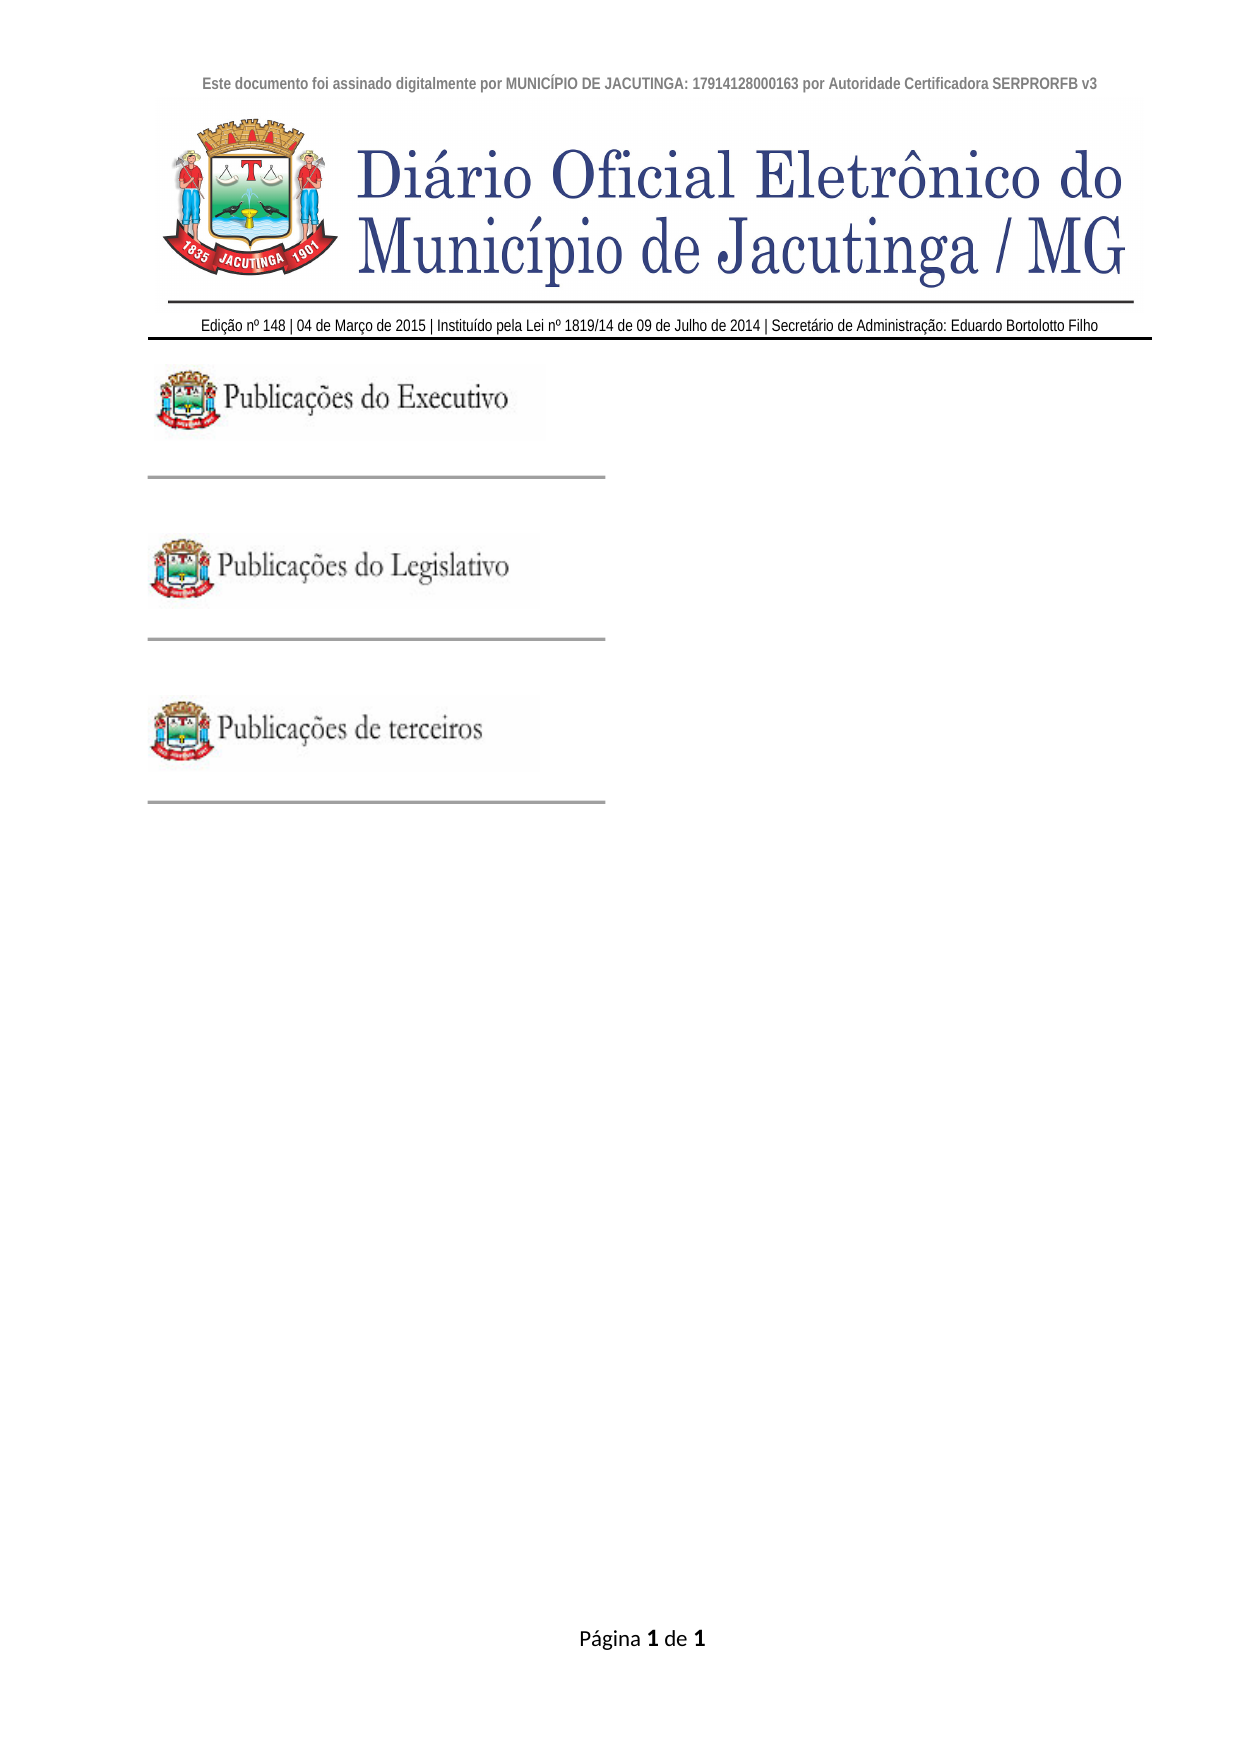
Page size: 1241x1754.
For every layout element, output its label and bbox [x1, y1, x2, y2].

picture [155, 97, 1145, 313]
picture [153, 364, 547, 441]
picture [147, 533, 540, 609]
picture [147, 695, 540, 772]
